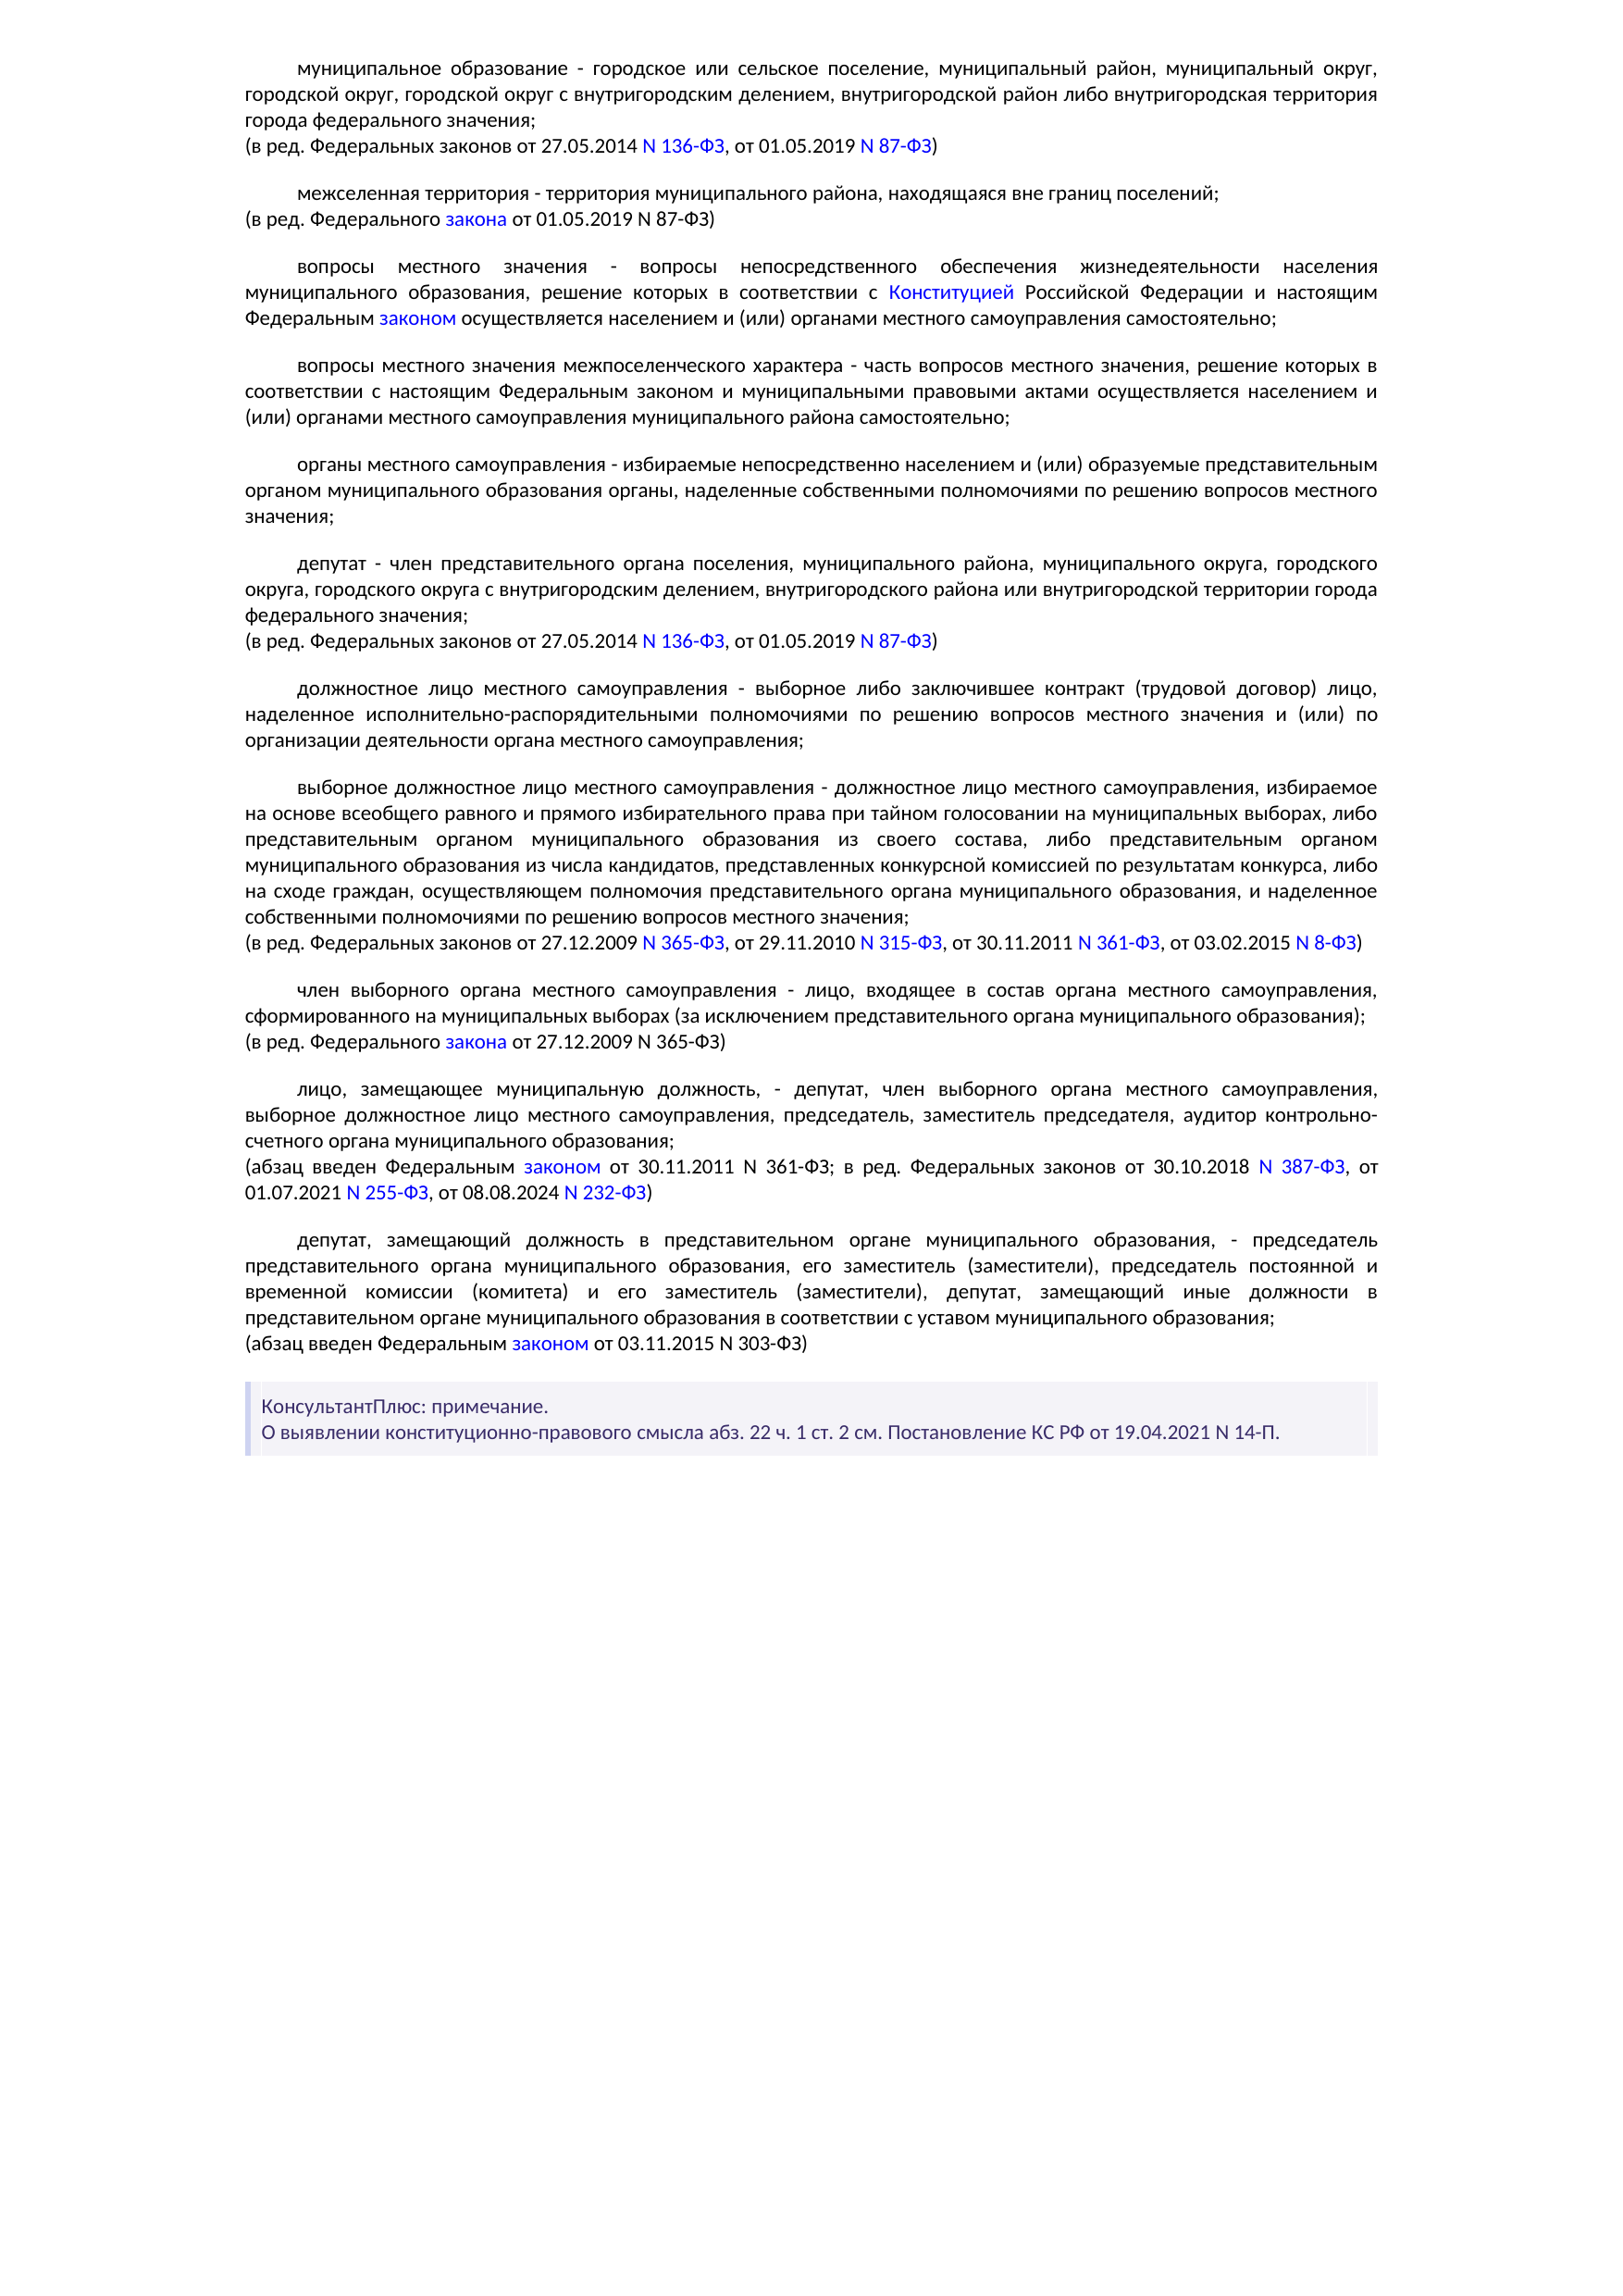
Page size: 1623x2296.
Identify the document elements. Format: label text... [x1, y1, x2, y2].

text выборное должностное лицо местного самоуправления - должностное лицо местного самоуправления, избираемое на основе всеобщего равного и прямого избирательного права при тайном голосовании на муниципальных выборах, либо представительным органом муниципального образования из своего состава, либо представительным органом муниципального образования из числа кандидатов, представленных конкурсной комиссией по результатам конкурса, либо на сходе граждан, осуществляющем полномочия представительного органа муниципального образования, и наделенное собственными полномочиями по решению вопросов местного значения; [244, 774, 1378, 929]
text член выборного органа местного самоуправления - лицо, входящее в состав органа местного самоуправления, сформированного на муниципальных выборах (за исключением представительного органа муниципального образования); [244, 976, 1378, 1028]
text вопросы местного значения - вопросы непосредственного обеспечения жизнедеятельности населения муниципального образования, решение которых в соответствии с Конституцией Российской Федерации и настоящим Федеральным законом осуществляется населением и (или) органами местного самоуправления самостоятельно; [244, 253, 1378, 330]
text вопросы местного значения межпоселенческого характера - часть вопросов местного значения, решение которых в соответствии с настоящим Федеральным законом и муниципальными правовыми актами осуществляется населением и (или) органами местного самоуправления муниципального района самостоятельно; [244, 352, 1378, 429]
text (абзац введен Федеральным законом от 30.11.2011 N 361-ФЗ; в ред. Федеральных законов от 30.10.2018 N 387-ФЗ, от 01.07.2021 N 255-ФЗ, от 08.08.2024 N 232-ФЗ) [244, 1153, 1378, 1205]
text (в ред. Федеральных законов от 27.05.2014 N 136-ФЗ, от 01.05.2019 N 87-ФЗ) [244, 132, 1378, 158]
text органы местного самоуправления - избираемые непосредственно населением и (или) образуемые представительным органом муниципального образования органы, наделенные собственными полномочиями по решению вопросов местного значения; [244, 451, 1378, 528]
text муниципальное образование - городское или сельское поселение, муниципальный район, муниципальный округ, городской округ, городской округ с внутригородским делением, внутригородской район либо внутригородская территория города федерального значения; [244, 55, 1378, 132]
table_header [1368, 1382, 1378, 1456]
text (абзац введен Федеральным законом от 03.11.2015 N 303-ФЗ) [244, 1330, 1378, 1356]
text лицо, замещающее муниципальную должность, - депутат, член выборного органа местного самоуправления, выборное должностное лицо местного самоуправления, председатель, заместитель председателя, аудитор контрольно-счетного органа муниципального образования; [244, 1075, 1378, 1153]
text межселенная территория - территория муниципального района, находящаяся вне границ поселений; [244, 180, 1378, 205]
text (в ред. Федеральных законов от 27.05.2014 N 136-ФЗ, от 01.05.2019 N 87-ФЗ) [244, 627, 1378, 653]
text должностное лицо местного самоуправления - выборное либо заключившее контракт (трудовой договор) лицо, наделенное исполнительно-распорядительными полномочиями по решению вопросов местного значения и (или) по организации деятельности органа местного самоуправления; [244, 675, 1378, 752]
table_header [245, 1382, 251, 1456]
text депутат, замещающий должность в представительном органе муниципального образования, - председатель представительного органа муниципального образования, его заместитель (заместители), председатель постоянной и временной комиссии (комитета) и его заместитель (заместители), депутат, замещающий иные должности в представительном органе муниципального образования в соответствии с уставом муниципального образования; [244, 1226, 1378, 1330]
text (в ред. Федерального закона от 27.12.2009 N 365-ФЗ) [244, 1028, 1378, 1054]
text (в ред. Федеральных законов от 27.12.2009 N 365-ФЗ, от 29.11.2010 N 315-ФЗ, от 30.11.2011 N 361-ФЗ, от 03.02.2015 N 8-ФЗ) [244, 929, 1378, 955]
text депутат - член представительного органа поселения, муниципального района, муниципального округа, городского округа, городского округа с внутригородским делением, внутригородского района или внутригородской территории города федерального значения; [244, 550, 1378, 627]
text (в ред. Федерального закона от 01.05.2019 N 87-ФЗ) [244, 205, 1378, 231]
table_header КонсультантПлюс: примечание. О выявлении конституционно-правового смысла абз. 22 ч. 1 ст. 2 см. Постановление КС РФ от 19.04.2021 N 14-П. [262, 1382, 1367, 1456]
table_header [251, 1382, 261, 1456]
